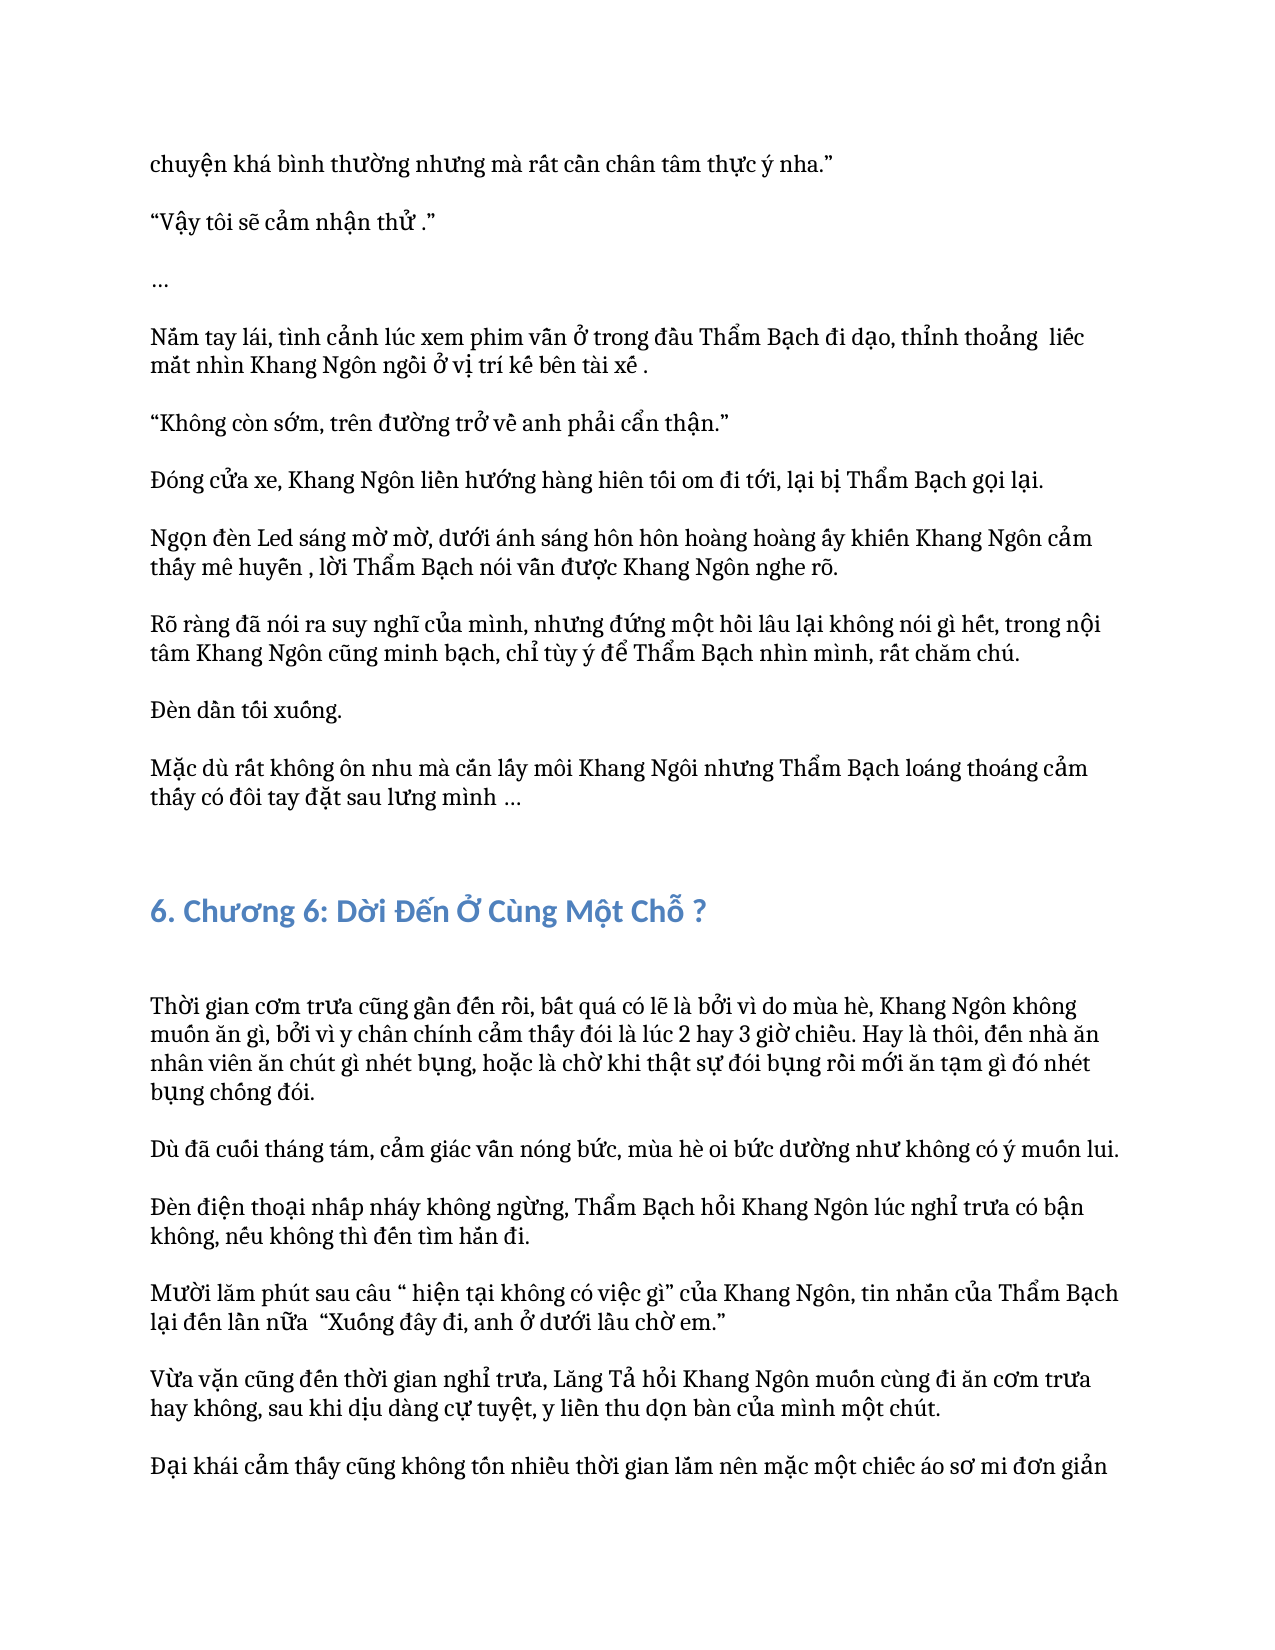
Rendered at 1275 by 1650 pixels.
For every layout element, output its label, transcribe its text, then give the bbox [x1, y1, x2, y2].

subtitle 6. Chương 6: Dời Đến Ở Cùng Một Chỗ ? [150, 889, 1125, 930]
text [150, 150, 1125, 869]
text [150, 934, 1125, 1480]
